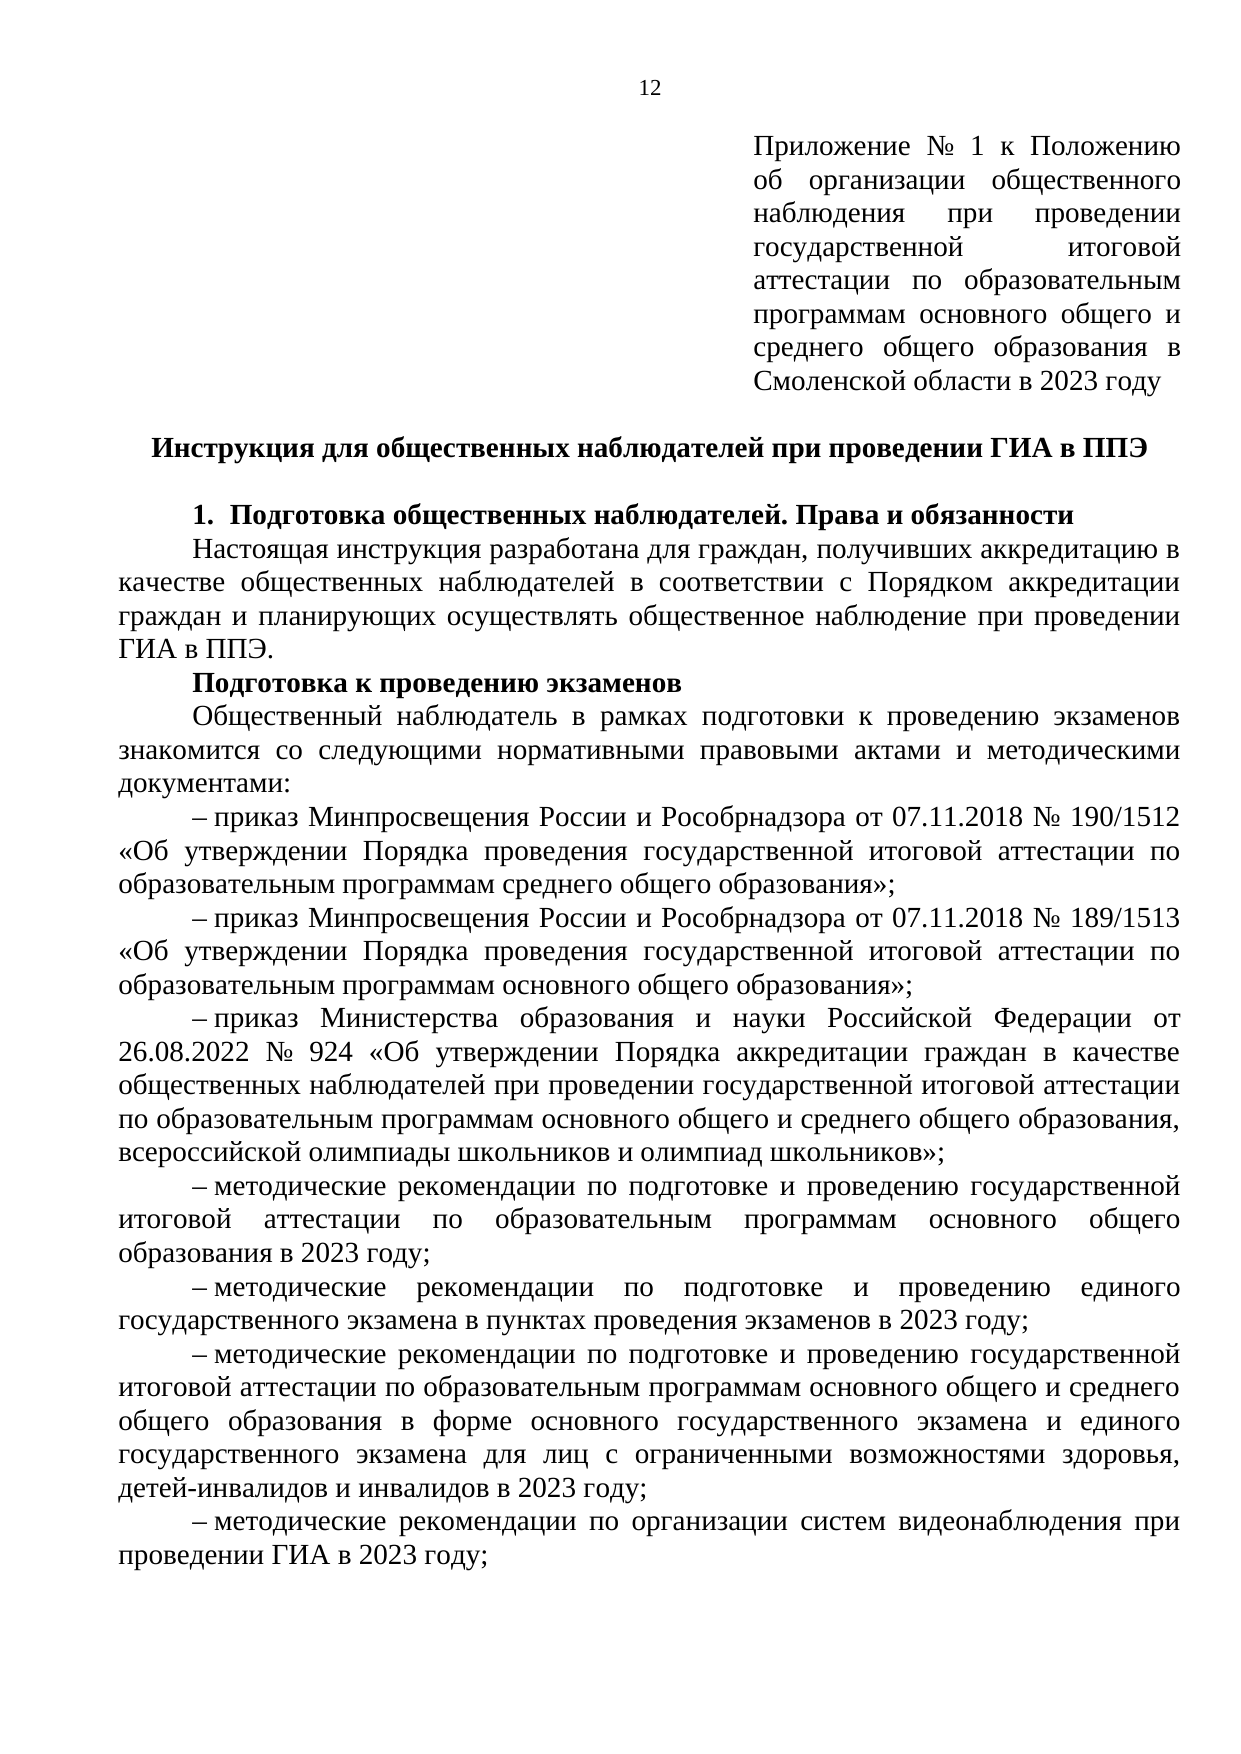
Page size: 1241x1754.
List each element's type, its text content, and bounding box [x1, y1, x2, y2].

text – приказ Минпросвещения России и Рособрнадзора от 07.11.2018 № 190/1512 «Об утверждении Порядка проведения государственной итоговой аттестации по образовательным программам среднего общего образования»; [118, 799, 1181, 900]
text – методические рекомендации по подготовке и проведению единого государственного экзамена в пунктах проведения экзаменов в 2023 году; [118, 1269, 1181, 1336]
text Общественный наблюдатель в рамках подготовки к проведению экзаменов знакомится со следующими нормативными правовыми актами и методическими документами: [118, 698, 1181, 799]
text Приложение № 1 к Положению об организации общественного наблюдения при проведении государственной итоговой аттестации по образовательным программам основного общего и среднего общего образования в Смоленской области в 2023 году [753, 128, 1181, 397]
text – приказ Минпросвещения России и Рособрнадзора от 07.11.2018 № 189/1513 «Об утверждении Порядка проведения государственной итоговой аттестации по образовательным программам основного общего образования»; [118, 900, 1181, 1000]
list Подготовка общественных наблюдателей. Права и обязанности [192, 497, 1181, 531]
text – методические рекомендации по организации систем видеонаблюдения при проведении ГИА в 2023 году; [118, 1503, 1181, 1571]
text Подготовка к проведению экзаменов [118, 665, 1181, 698]
text Настоящая инструкция разработана для граждан, получивших аккредитацию в качестве общественных наблюдателей в соответствии с Порядком аккредитации граждан и планирующих осуществлять общественное наблюдение при проведении ГИА в ППЭ. [118, 531, 1181, 665]
text – приказ Министерства образования и науки Российской Федерации от 26.08.2022 № 924 «Об утверждении Порядка аккредитации граждан в качестве общественных наблюдателей при проведении государственной итоговой аттестации по образовательным программам основного общего и среднего общего образования, всероссийской олимпиады школьников и олимпиад школьников»; [118, 1000, 1181, 1168]
text Инструкция для общественных наблюдателей при проведении ГИА в ППЭ [118, 430, 1181, 464]
text – методические рекомендации по подготовке и проведению государственной итоговой аттестации по образовательным программам основного общего и среднего общего образования в форме основного государственного экзамена и единого государственного экзамена для лиц с ограниченными возможностями здоровья, детей-инвалидов и инвалидов в 2023 году; [118, 1336, 1181, 1503]
text – методические рекомендации по подготовке и проведению государственной итоговой аттестации по образовательным программам основного общего образования в 2023 году; [118, 1168, 1181, 1269]
